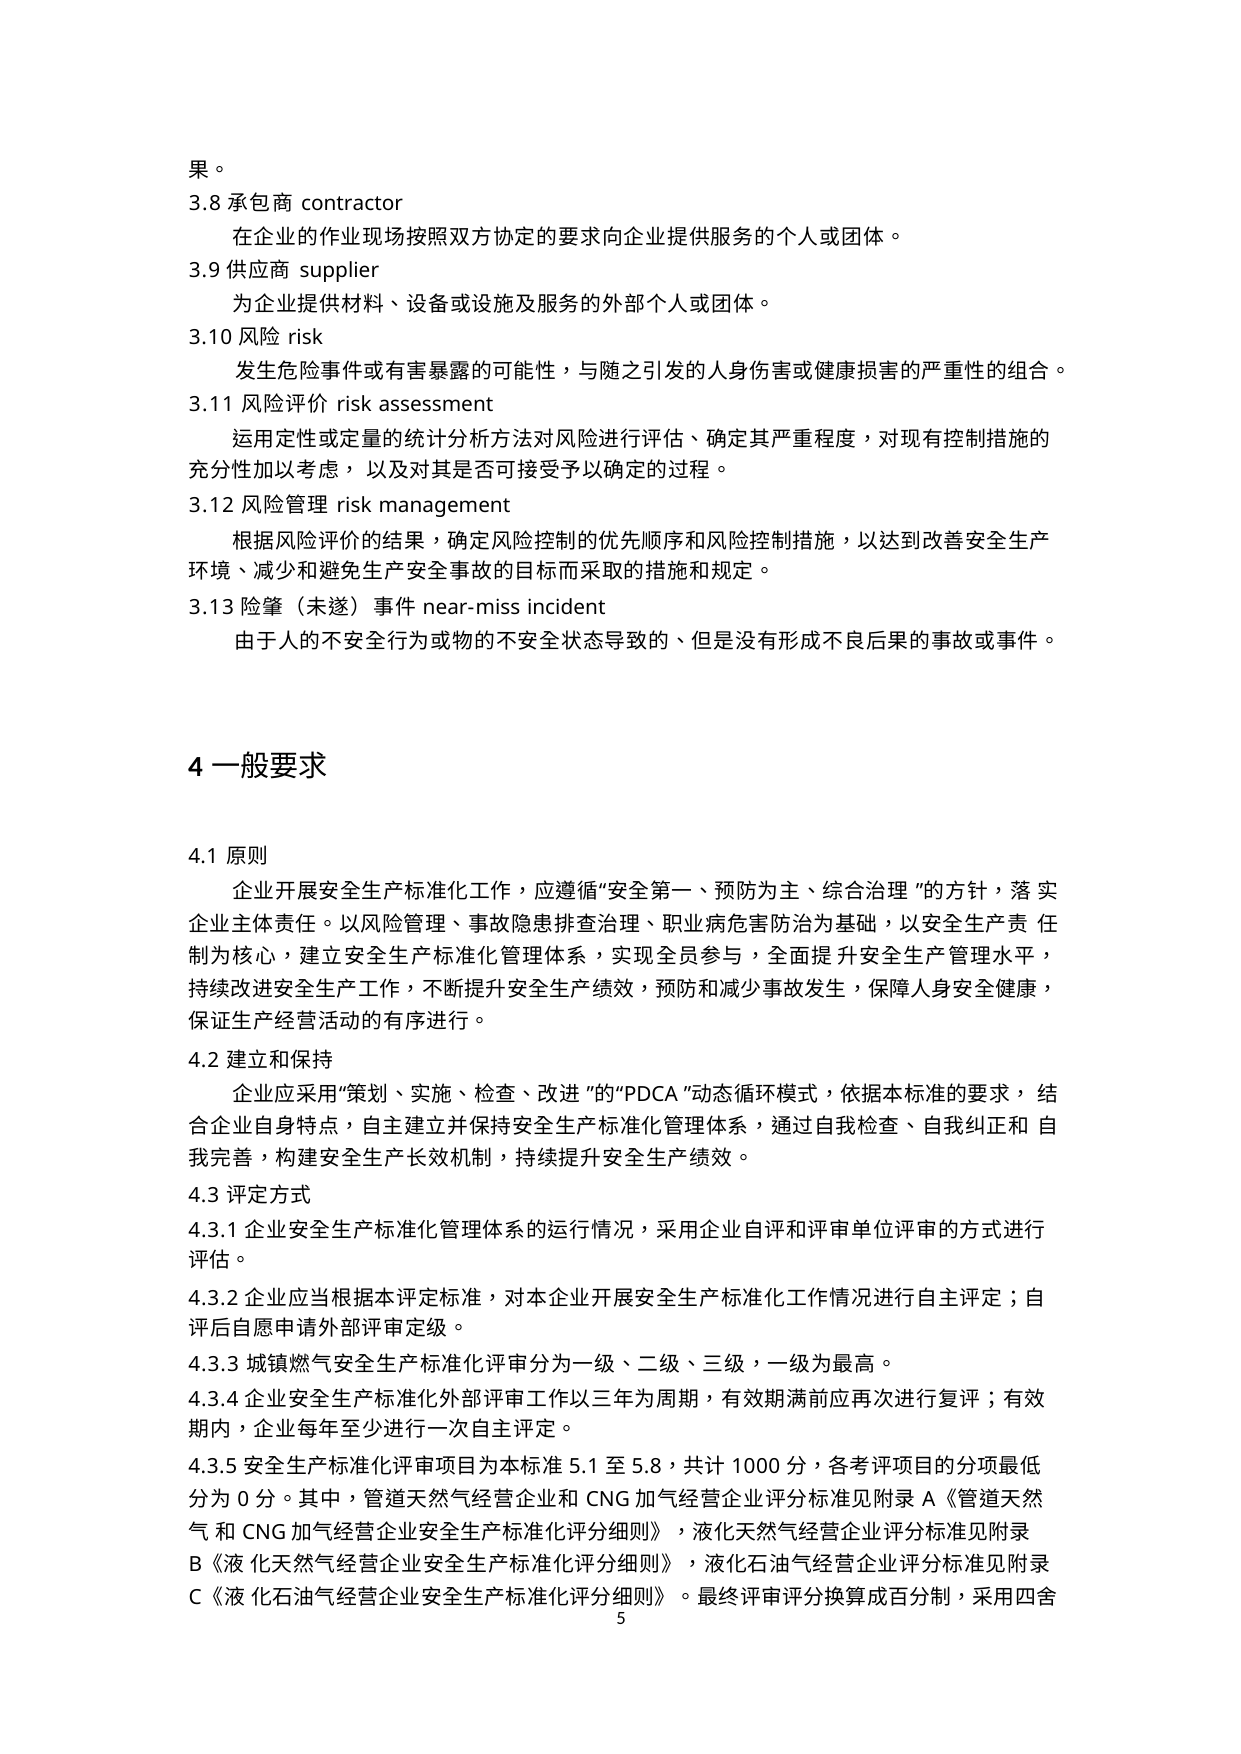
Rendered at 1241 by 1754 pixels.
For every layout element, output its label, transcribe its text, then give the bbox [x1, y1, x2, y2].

text 3.9 供应商 supplier [189, 256, 1071, 282]
text 果。 [189, 155, 1071, 182]
text 发生危险事件或有害暴露的可能性，与随之引发的人身伤害或健康损害的严重性的组合。 [186, 357, 1071, 384]
text 根据风险评价的结果，确定风险控制的优先顺序和风险控制措施，以达到改善安全生产 环境、减少和避免生产安全事故的目标而采取的措施和规定。 [188, 526, 1053, 584]
text 在企业的作业现场按照双方协定的要求向企业提供服务的个人或团体。 [232, 223, 1071, 249]
text 4.3.3 城镇燃气安全生产标准化评审分为一级、二级、三级，一级为最高。 [188, 1350, 1071, 1377]
text 4.3 评定方式 [188, 1181, 1071, 1208]
text 4.3.1 企业安全生产标准化管理体系的运行情况，采用企业自评和评审单位评审的方式进行 评估。 [188, 1215, 1053, 1274]
text 3.10 风险 risk [189, 323, 1071, 350]
text 3.13 险肇（未遂）事件 near-miss incident [189, 593, 1071, 620]
text 由于人的不安全行为或物的不安全状态导致的、但是没有形成不良后果的事故或事件。 [234, 627, 1071, 654]
text 4.2 建立和保持 [188, 1046, 1071, 1073]
text 3.8 承包商 contractor [189, 189, 1071, 216]
text 3.11 风险评价 risk assessment [189, 391, 1071, 417]
text 4 一般要求 [188, 747, 1071, 784]
text 4.1 原则 [188, 842, 1071, 869]
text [188, 1452, 1058, 1610]
text 运用定性或定量的统计分析方法对风险进行评估、确定其严重程度，对现有控制措施的 充分性加以考虑， 以及对其是否可接受予以确定的过程。 [188, 424, 1053, 483]
text 3.12 风险管理 risk management [189, 492, 1071, 518]
text 为企业提供材料、设备或设施及服务的外部个人或团体。 [232, 290, 1071, 316]
text 企业应采用“策划、实施、检查、改进 ”的“PDCA ”动态循环模式，依据本标准的要求， 结合企业自身特点，自主建立并保持安全生产标准化管理体系，通过自我检查、自我纠正和 自我完善，构建安全生产长效机制，持续提升安全生产绩效。 [189, 1079, 1058, 1171]
text 4.3.4 企业安全生产标准化外部评审工作以三年为周期，有效期满前应再次进行复评；有效 期内，企业每年至少进行一次自主评定。 [188, 1384, 1053, 1443]
text 4.3.2 企业应当根据本评定标准，对本企业开展安全生产标准化工作情况进行自主评定；自 评后自愿申请外部评审定级。 [188, 1283, 1053, 1341]
text 企业开展安全生产标准化工作，应遵循“安全第一、预防为主、综合治理 ”的方针，落 实企业主体责任。以风险管理、事故隐患排查治理、职业病危害防治为基础，以安全生产责 任制为核心，建立安全生产标准化管理体系，实现全员参与，全面提升安全生产管理水平， 持续改进安全生产工作，不断提升安全生产绩效，预防和减少事故发生，保障人身安全健康， 保证生产经营活动的有序进行。 [188, 876, 1058, 1035]
